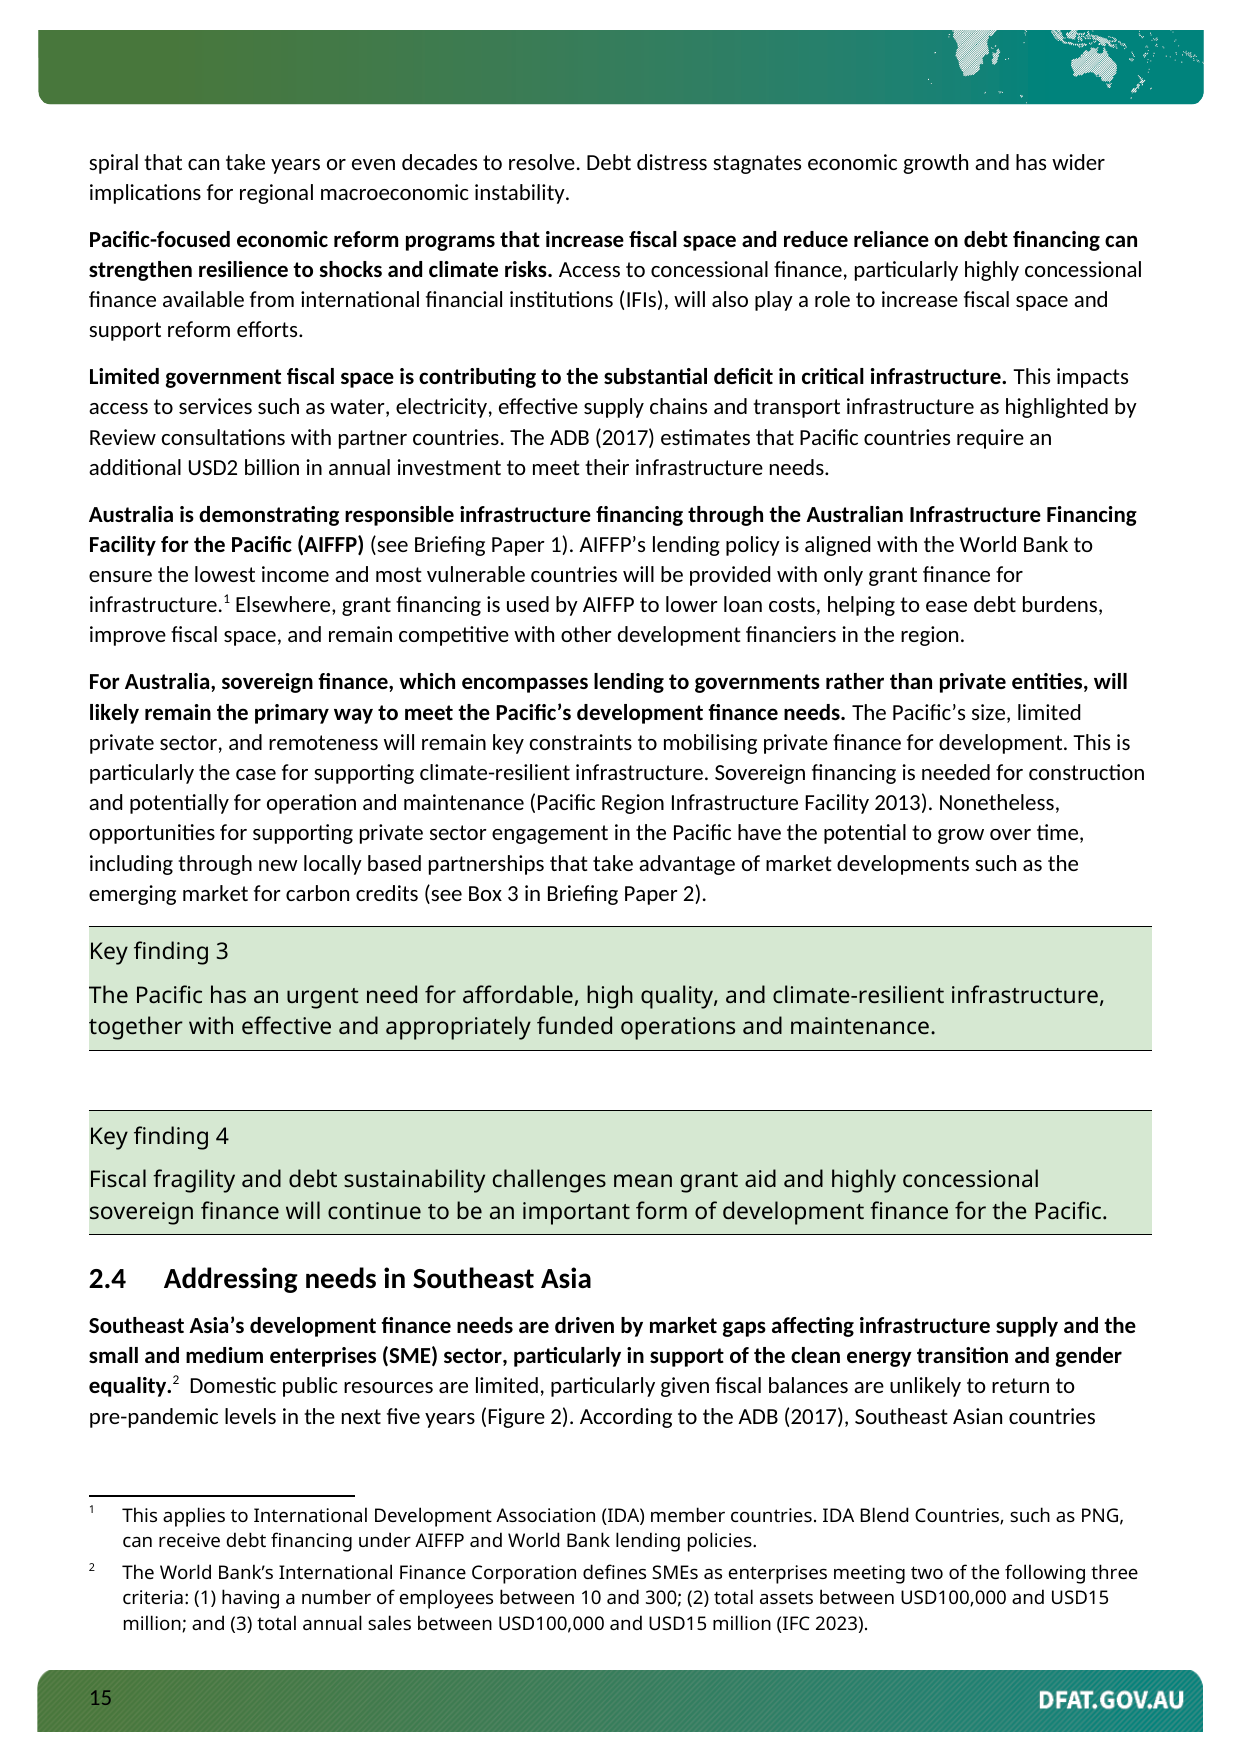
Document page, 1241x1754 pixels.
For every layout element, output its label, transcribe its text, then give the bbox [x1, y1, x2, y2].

text The Pacific has an urgent need for affordable, high quality, and climate-resilient infrastructure, together with effective and appropriately funded operations and maintenance. [89, 969, 1152, 1050]
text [89, 148, 1152, 206]
picture [0, 0, 1241, 135]
text Pacific-focused economic reform programs that increase fiscal space and reduce reliance on debt financing can strengthen resilience to shocks and climate risks. Access to concessional finance, particularly highly concessional finance available from international financial institutions (IFIs), will also play a role to increase fiscal space and support reform efforts. [89, 225, 1152, 343]
text Key finding 4 [89, 1111, 1152, 1151]
text Key finding 3 [89, 927, 1152, 966]
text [89, 1311, 1152, 1430]
subtitle 2.4 Addressing needs in Southeast Asia [89, 1260, 1152, 1296]
picture [37, 1670, 1203, 1732]
text Fiscal fragility and debt sustainability challenges mean grant aid and highly concessional sovereign finance will continue to be an important form of development finance for the Pacific. [89, 1154, 1152, 1234]
text For Australia, sovereign finance, which encompasses lending to governments rather than private entities, will likely remain the primary way to meet the Pacific’s development finance needs. The Pacific’s size, limited private sector, and remoteness will remain key constraints to mobilising private finance for development. This is particularly the case for supporting climate-resilient infrastructure. Sovereign financing is needed for construction and potentially for operation and maintenance (Pacific Region Infrastructure Facility 2013). Nonetheless, opportunities for supporting private sector engagement in the Pacific have the potential to grow over time, including through new locally based partnerships that take advantage of market developments such as the emerging market for carbon credits (see Box 3 in Briefing Paper 2). [89, 667, 1152, 907]
text Limited government fiscal space is contributing to the substantial deficit in critical infrastructure. This impacts access to services such as water, electricity, effective supply chains and transport infrastructure as highlighted by Review consultations with partner countries. The ADB (2017) estimates that Pacific countries require an additional USD2 billion in annual investment to meet their infrastructure needs. [89, 362, 1152, 481]
text Australia is demonstrating responsible infrastructure financing through the Australian Infrastructure Financing Facility for the Pacific (AIFFP) (see Briefing Paper 1). AIFFP’s lending policy is aligned with the World Bank to ensure the lowest income and most vulnerable countries will be provided with only grant finance for infrastructure. Elsewhere, grant financing is used by AIFFP to lower loan costs, helping to ease debt burdens, improve fiscal space, and remain competitive with other development financiers in the region. [89, 500, 1152, 649]
